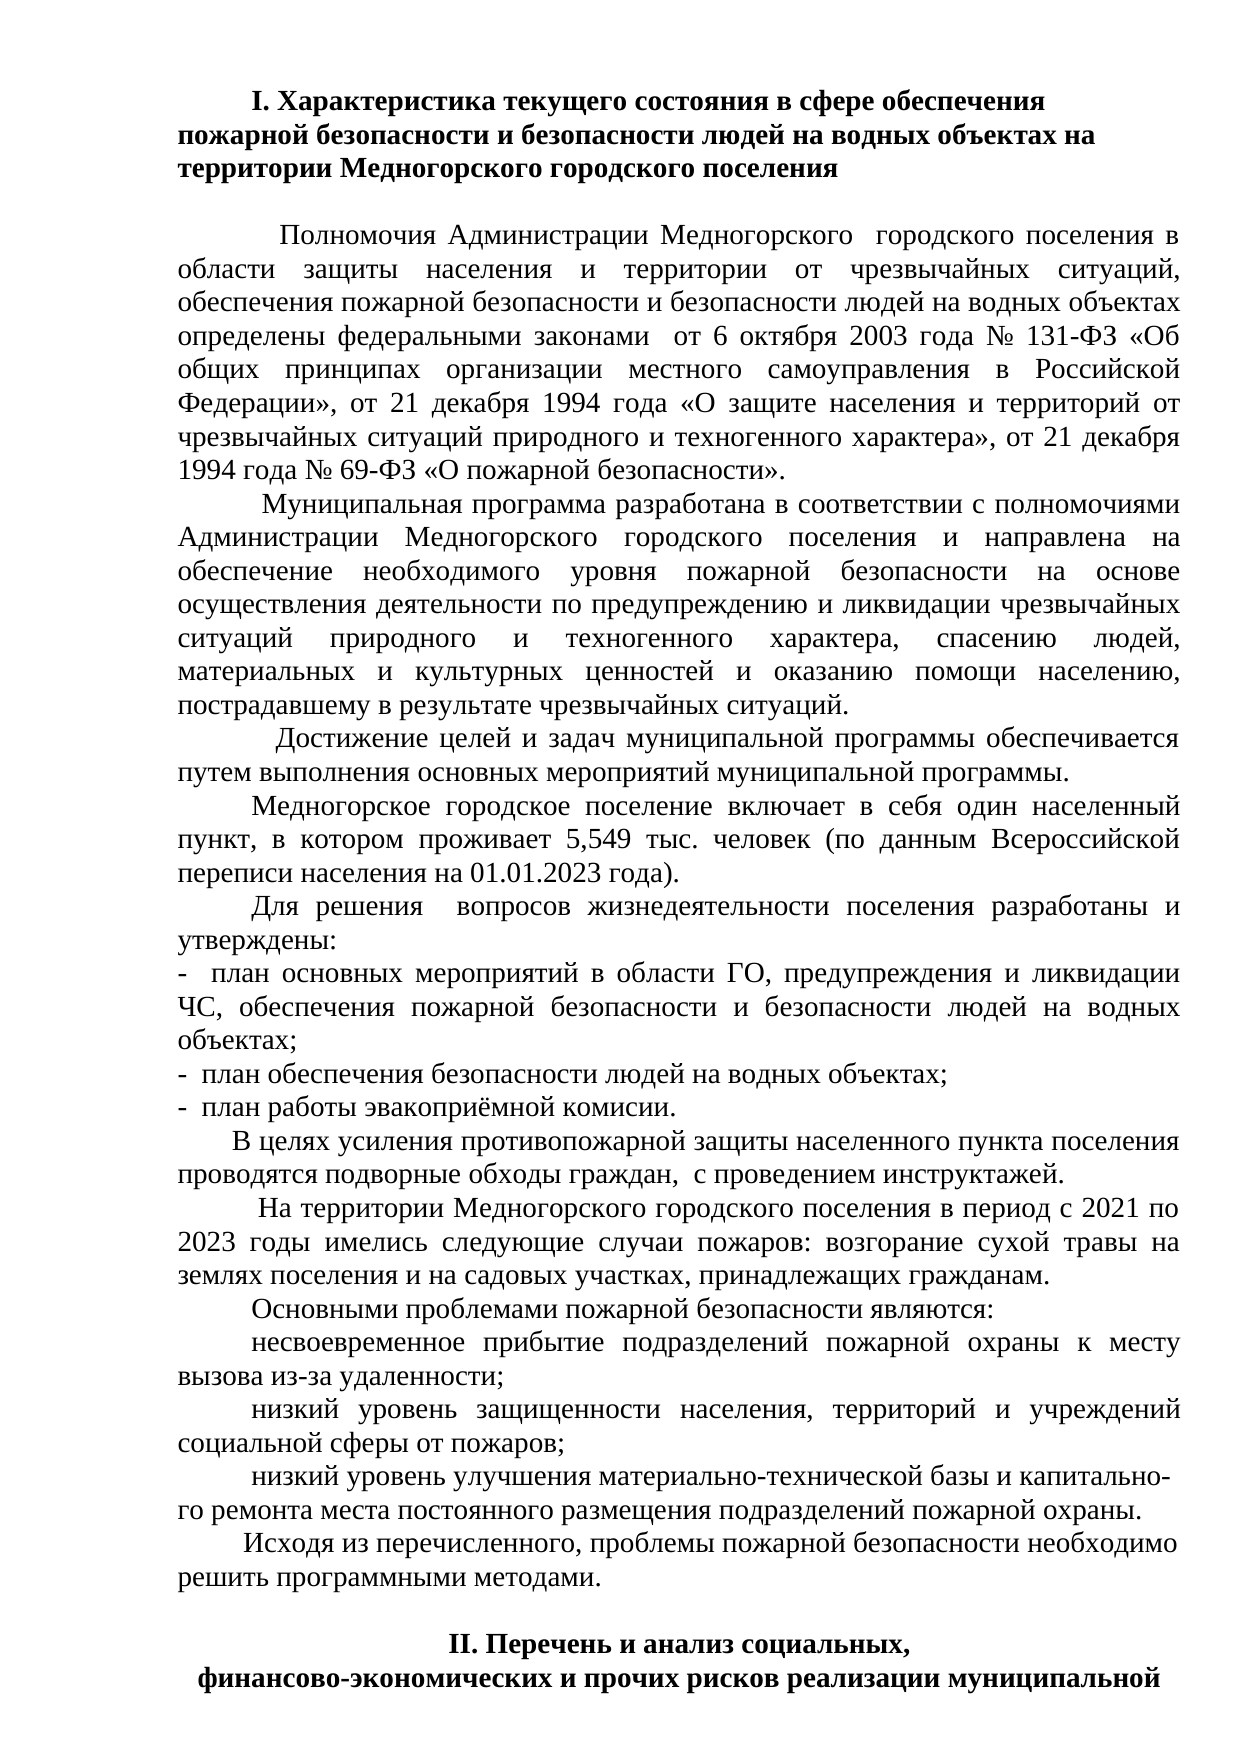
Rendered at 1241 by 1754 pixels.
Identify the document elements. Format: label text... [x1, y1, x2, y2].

text несвоевременное прибытие подразделений пожарной охраны к месту вызова из-за удаленности; [177, 1324, 1181, 1391]
text I. Характеристика текущего состояния в сфере обеспечения пожарной безопасности и безопасности людей на водных объектах на территории Медногорского городского поселения [177, 83, 1181, 184]
text На территории Медногорского городского поселения в период с 2021 по 2023 годы имелись следующие случаи пожаров: возгорание сухой травы на землях поселения и на садовых участках, принадлежащих гражданам. [177, 1190, 1181, 1291]
text - план основных мероприятий в области ГО, предупреждения и ликвидации ЧС, обеспечения пожарной безопасности и безопасности людей на водных объектах; [177, 955, 1181, 1056]
text В целях усиления противопожарной защиты населенного пункта поселения проводятся подворные обходы граждан, с проведением инструктажей. [177, 1123, 1181, 1190]
text низкий уровень защищенности населения, территорий и учреждений социальной сферы от пожаров; [177, 1391, 1181, 1458]
text - план работы эвакоприёмной комисии. [177, 1089, 1181, 1123]
text Для решения вопросов жизнедеятельности поселения разработаны и утверждены: [177, 888, 1181, 955]
text Полномочия Администрации Медногорского городского поселения в области защиты населения и территории от чрезвычайных ситуаций, обеспечения пожарной безопасности и безопасности людей на водных объектах определены федеральными законами от 6 октября 2003 года № 131-ФЗ «Об общих принципах организации местного самоуправления в Российской Федерации», от 21 декабря 1994 года «О защите населения и территорий от чрезвычайных ситуаций природного и техногенного характера», от 21 декабря 1994 года № 69-ФЗ «О пожарной безопасности». [177, 217, 1181, 486]
text низкий уровень улучшения материально-технической базы и капитально- [177, 1458, 1181, 1492]
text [177, 1660, 1181, 1693]
text Достижение целей и задач муниципальной программы обеспечивается путем выполнения основных мероприятий муниципальной программы. [177, 721, 1181, 788]
text Медногорское городское поселение включает в себя один населенный пункт, в котором проживает 5,549 тыс. человек (по данным Всероссийской переписи населения на 01.01.2023 года). [177, 788, 1181, 888]
text - план обеспечения безопасности людей на водных объектах; [177, 1056, 1181, 1089]
text Муниципальная программа разработана в соответствии с полномочиями Администрации Медногорского городского поселения и направлена на обеспечение необходимого уровня пожарной безопасности на основе осуществления деятельности по предупреждению и ликвидации чрезвычайных ситуаций природного и техногенного характера, спасению людей, материальных и культурных ценностей и оказанию помощи населению, пострадавшему в результате чрезвычайных ситуаций. [177, 486, 1181, 721]
text Основными проблемами пожарной безопасности являются: [177, 1291, 1181, 1324]
text го ремонта места постоянного размещения подразделений пожарной охраны. [177, 1492, 1181, 1526]
text Исходя из перечисленного, проблемы пожарной безопасности необходимо решить программными методами. [177, 1526, 1181, 1593]
text II. Перечень и анализ социальных, [177, 1626, 1181, 1660]
